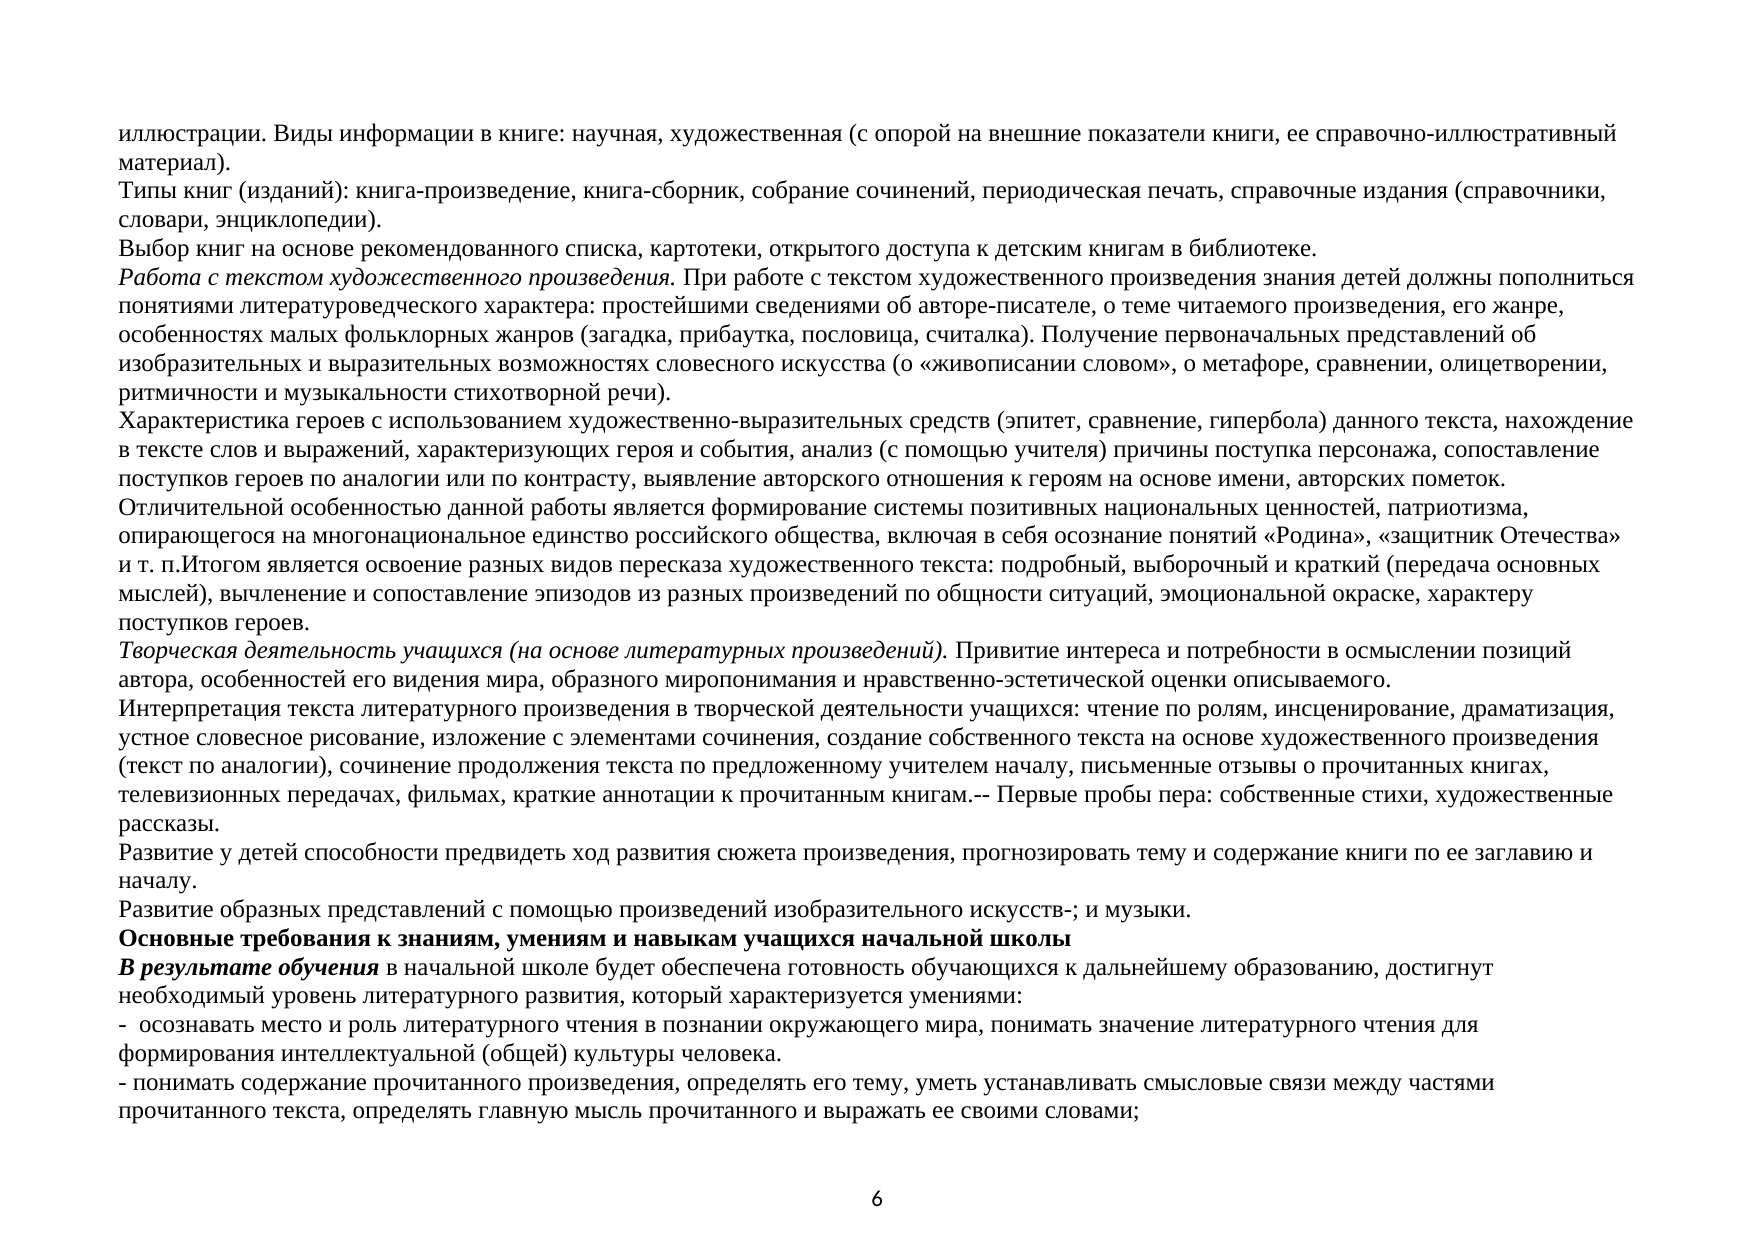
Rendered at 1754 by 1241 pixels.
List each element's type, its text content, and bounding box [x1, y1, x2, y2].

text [118, 118, 1636, 176]
text Выбор книг на основе рекомендованного списка, картотеки, открытого доступа к детским книгам в библиотеке. [118, 233, 1636, 262]
text В результате обучения в начальной школе будет обеспечена готовность обучающихся к дальнейшему образованию, достигнут необходимый уровень литературного развития, который характеризуется умениями: [118, 952, 1636, 1009]
text - осознавать место и роль литературного чтения в познании окружающего мира, понимать значение литературного чтения для формирования интеллектуальной (общей) культуры человека. [118, 1009, 1636, 1067]
text Отличительной особенностью данной работы является формирование системы позитивных национальных ценностей, патриотизма, опирающегося на многонациональное единство российского общества, включая в себя осознание понятий «Родина», «защитник Отечества» и т. п.Итогом является освоение разных видов пересказа художественного текста: подробный, выборочный и краткий (передача основных мыслей), вычленение и сопоставление эпизодов из разных произведений по общности ситуаций, эмоциональной окраске, характеру поступков героев. [118, 492, 1636, 636]
text Типы книг (изданий): книга-произведение, книга-сборник, собрание сочинений, периодическая печать, справочные издания (справочники, словари, энциклопедии). [118, 176, 1636, 233]
text Развитие у детей способности предвидеть ход развития сюжета произведения, прогнозировать тему и содержание книги по ее заглавию и началу. [118, 837, 1636, 894]
text Основные требования к знаниям, умениям и навыкам учащихся начальной школы [118, 923, 1636, 952]
text Характеристика героев с использованием художественно-выразительных средств (эпитет, сравнение, гипербола) данного текста, нахождение в тексте слов и выражений, характеризующих героя и события, анализ (с помощью учителя) причины поступка персонажа, сопоставление поступков героев по аналогии или по контрасту, выявление авторского отношения к героям на основе имени, авторских пометок. [118, 406, 1636, 492]
text Творческая деятельность учащихся (на основе литературных произведений). Привитие интереса и потребности в осмыслении позиций автора, особенностей его видения мира, образного миропонимания и нравственно-эстетической оценки описываемого. [118, 636, 1636, 693]
text Интерпретация текста литературного произведения в творческой деятельности учащихся: чтение по ролям, инсценирование, драматизация, устное словесное рисование, изложение с элементами сочинения, создание собственного текста на основе художественного произведения (текст по аналогии), сочинение продолжения текста по предложенному учителем началу, письменные отзывы о прочитанных книгах, телевизионных передачах, фильмах, краткие аннотации к прочитанным книгам.-- Первые пробы пера: собственные стихи, художественные рассказы. [118, 693, 1636, 837]
text - понимать содержание прочитанного произведения, определять его тему, уметь устанавливать смысловые связи между частями прочитанного текста, определять главную мысль прочитанного и выражать ее своими словами; [118, 1067, 1636, 1124]
text Развитие образных представлений с помощью произведений изобразительного искусств-; и музыки. [118, 894, 1636, 923]
text Работа с текстом художественного произведения. При работе с текстом художественного произведения знания детей должны пополниться понятиями литературоведческого характера: простейшими сведениями об авторе-писателе, о теме читаемого произведения, его жанре, особенностях малых фольклорных жанров (загадка, прибаутка, пословица, считалка). Получение первоначальных представлений об изобразительных и выразительных возможностях словесного искусства (о «живописании словом», о метафоре, сравнении, олицетворении, ритмичности и музыкальности стихотворной речи). [118, 262, 1636, 406]
